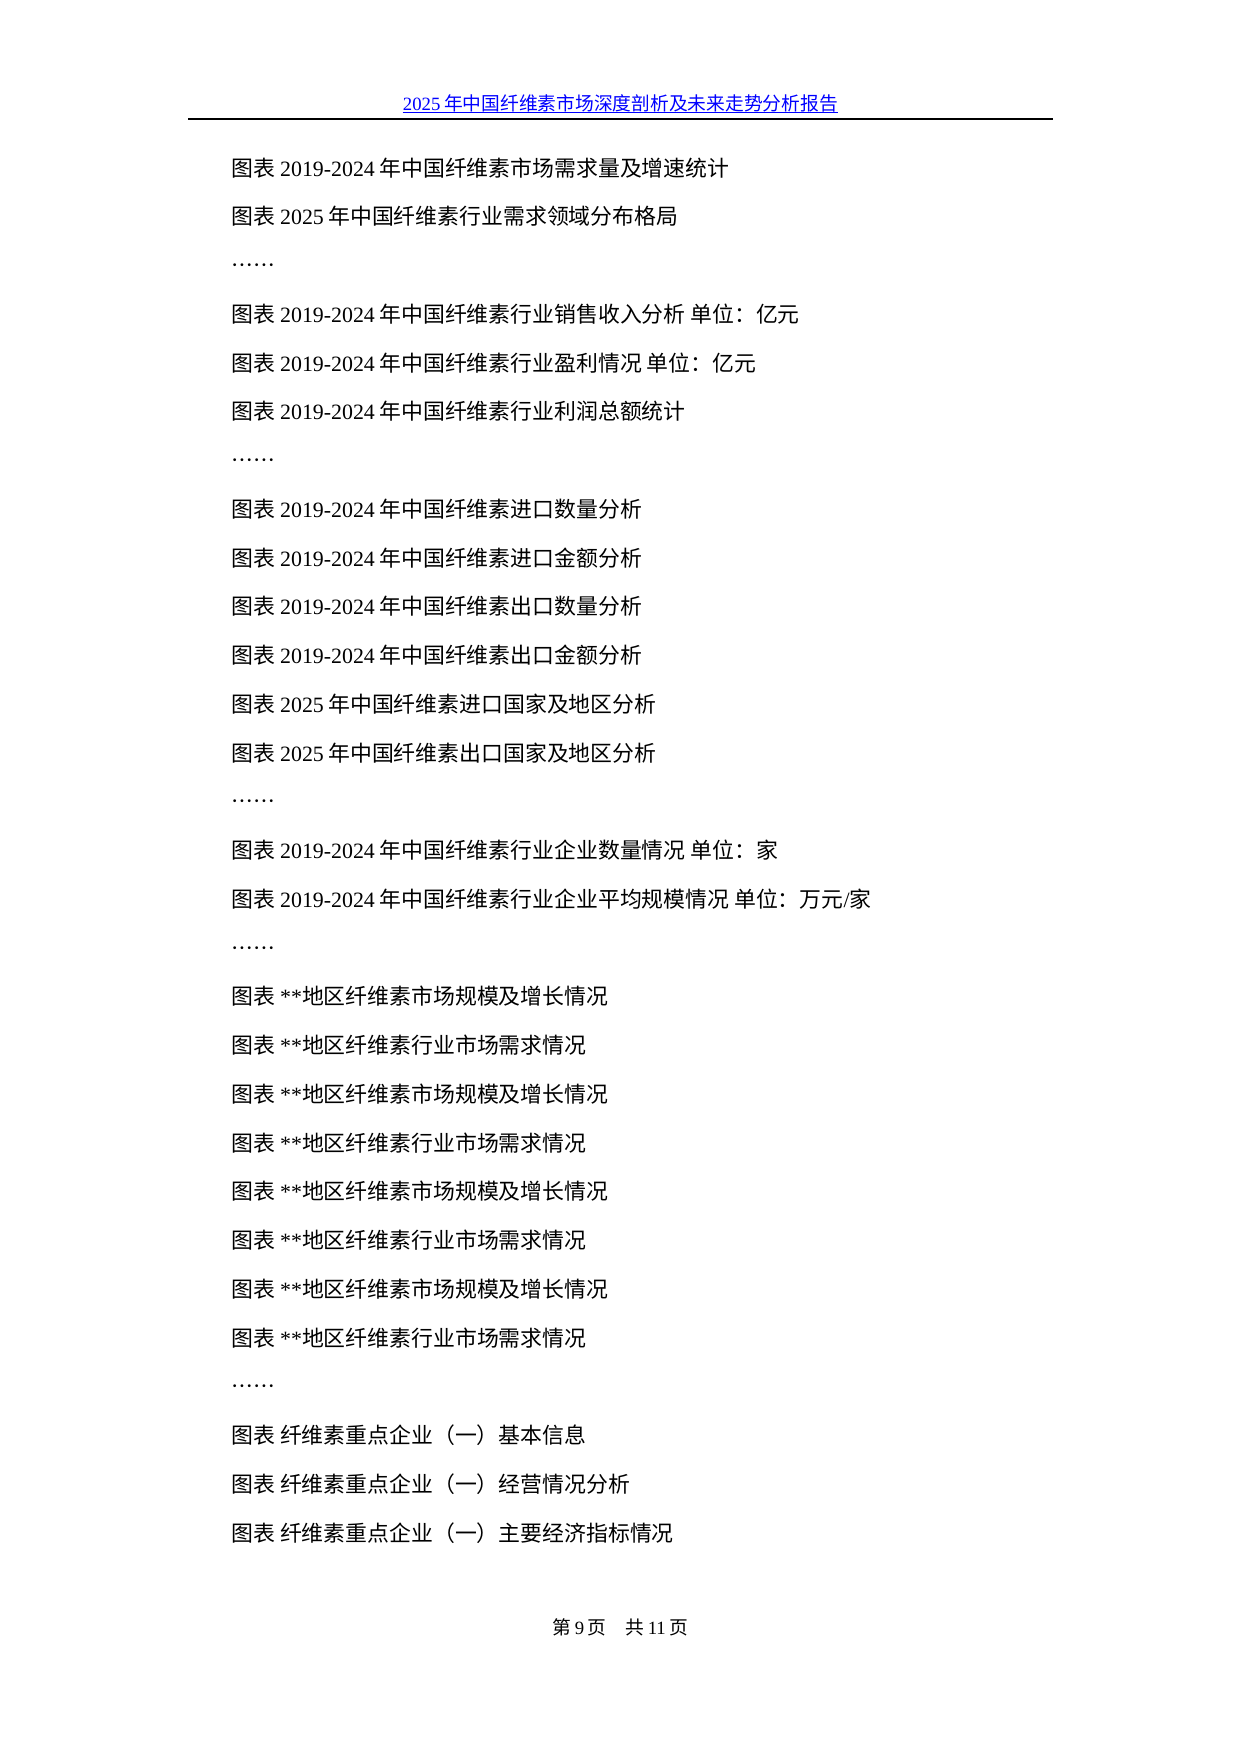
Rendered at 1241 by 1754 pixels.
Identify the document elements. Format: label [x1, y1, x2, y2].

text [187, 150, 1053, 1548]
